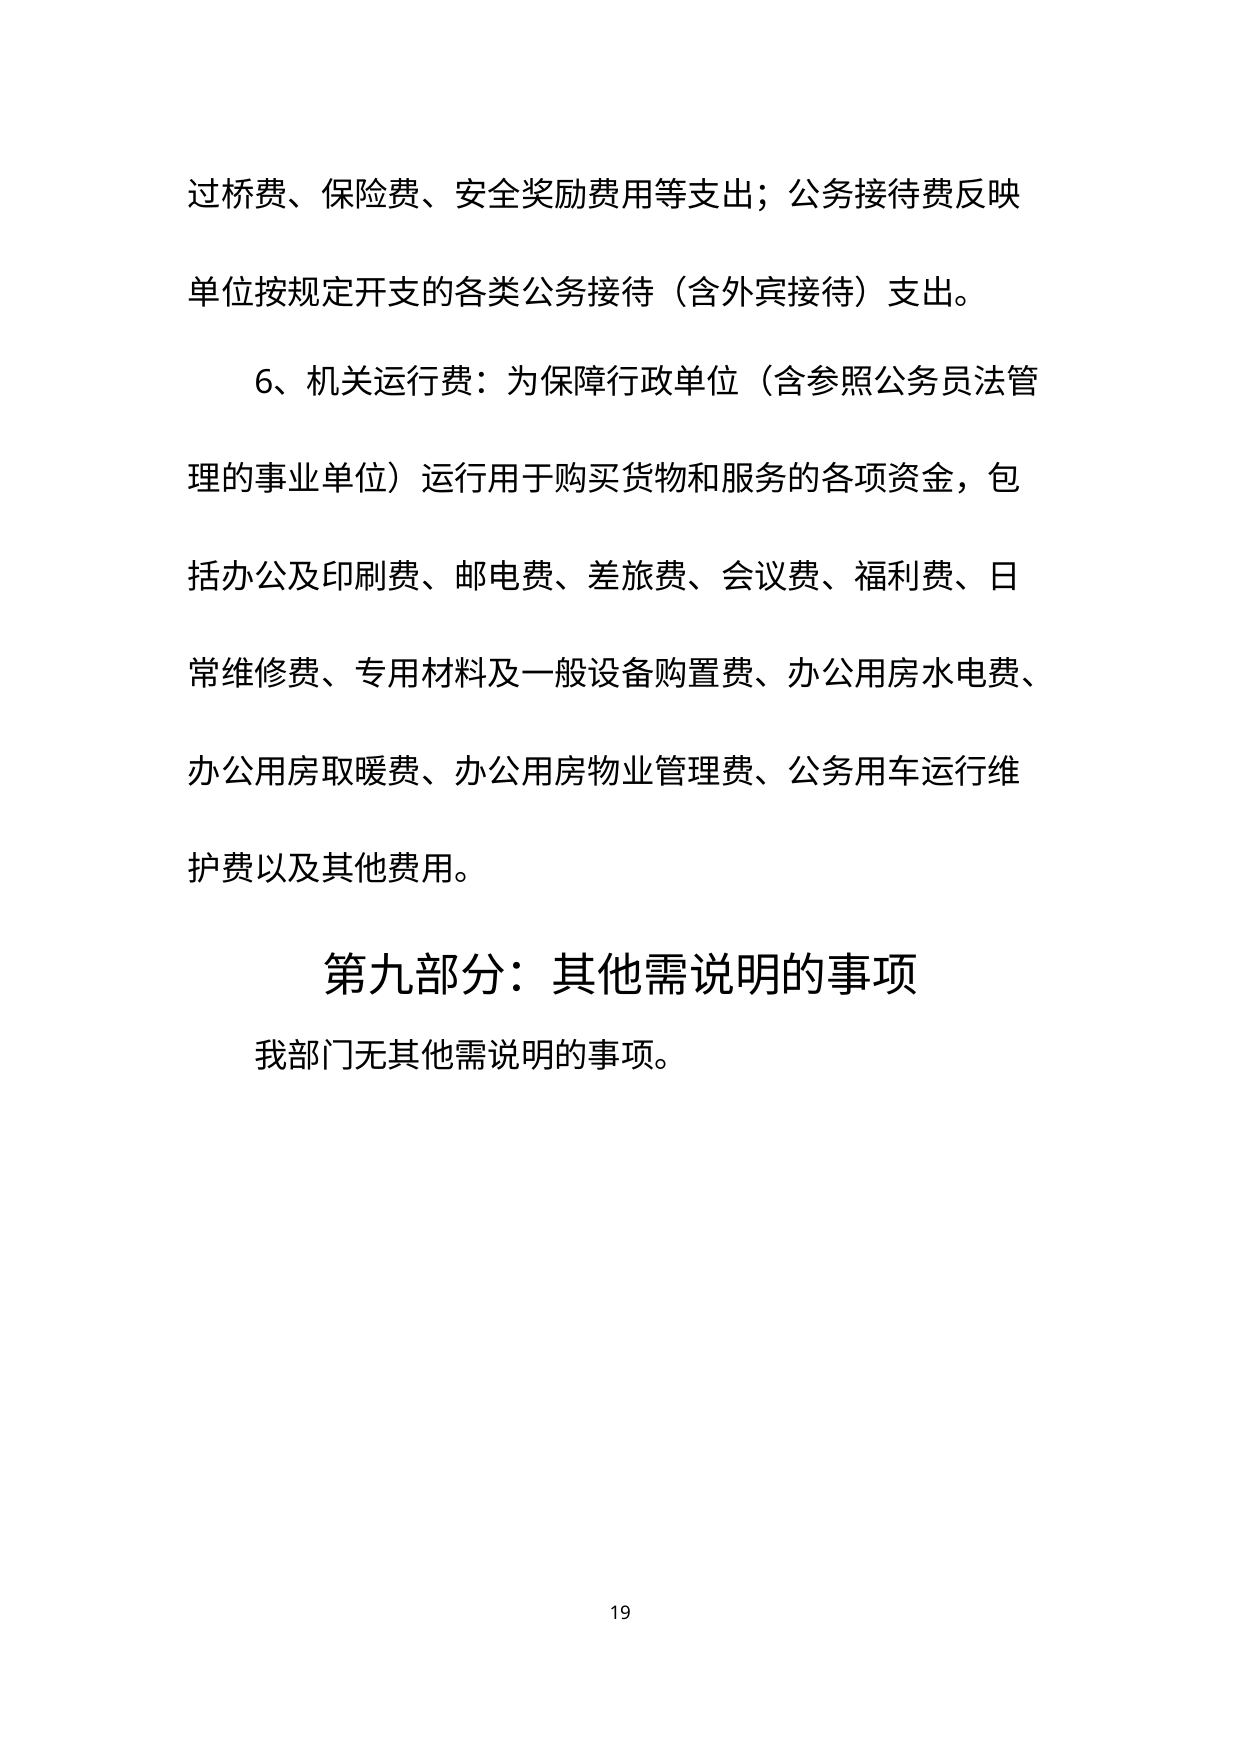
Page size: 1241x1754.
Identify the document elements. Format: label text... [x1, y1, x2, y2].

text 6、机关运行费：为保障行政单位（含参照公务员法管理的事业单位）运行用于购买货物和服务的各项资金，包括办公及印刷费、邮电费、差旅费、会议费、福利费、日常维修费、专用材料及一般设备购置费、办公用房水电费、办公用房取暖费、办公用房物业管理费、公务用车运行维护费以及其他费用。 [187, 346, 1053, 899]
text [187, 160, 1053, 322]
text 我部门无其他需说明的事项。 [187, 1020, 1053, 1085]
text 第九部分：其他需说明的事项 [187, 923, 1053, 1020]
